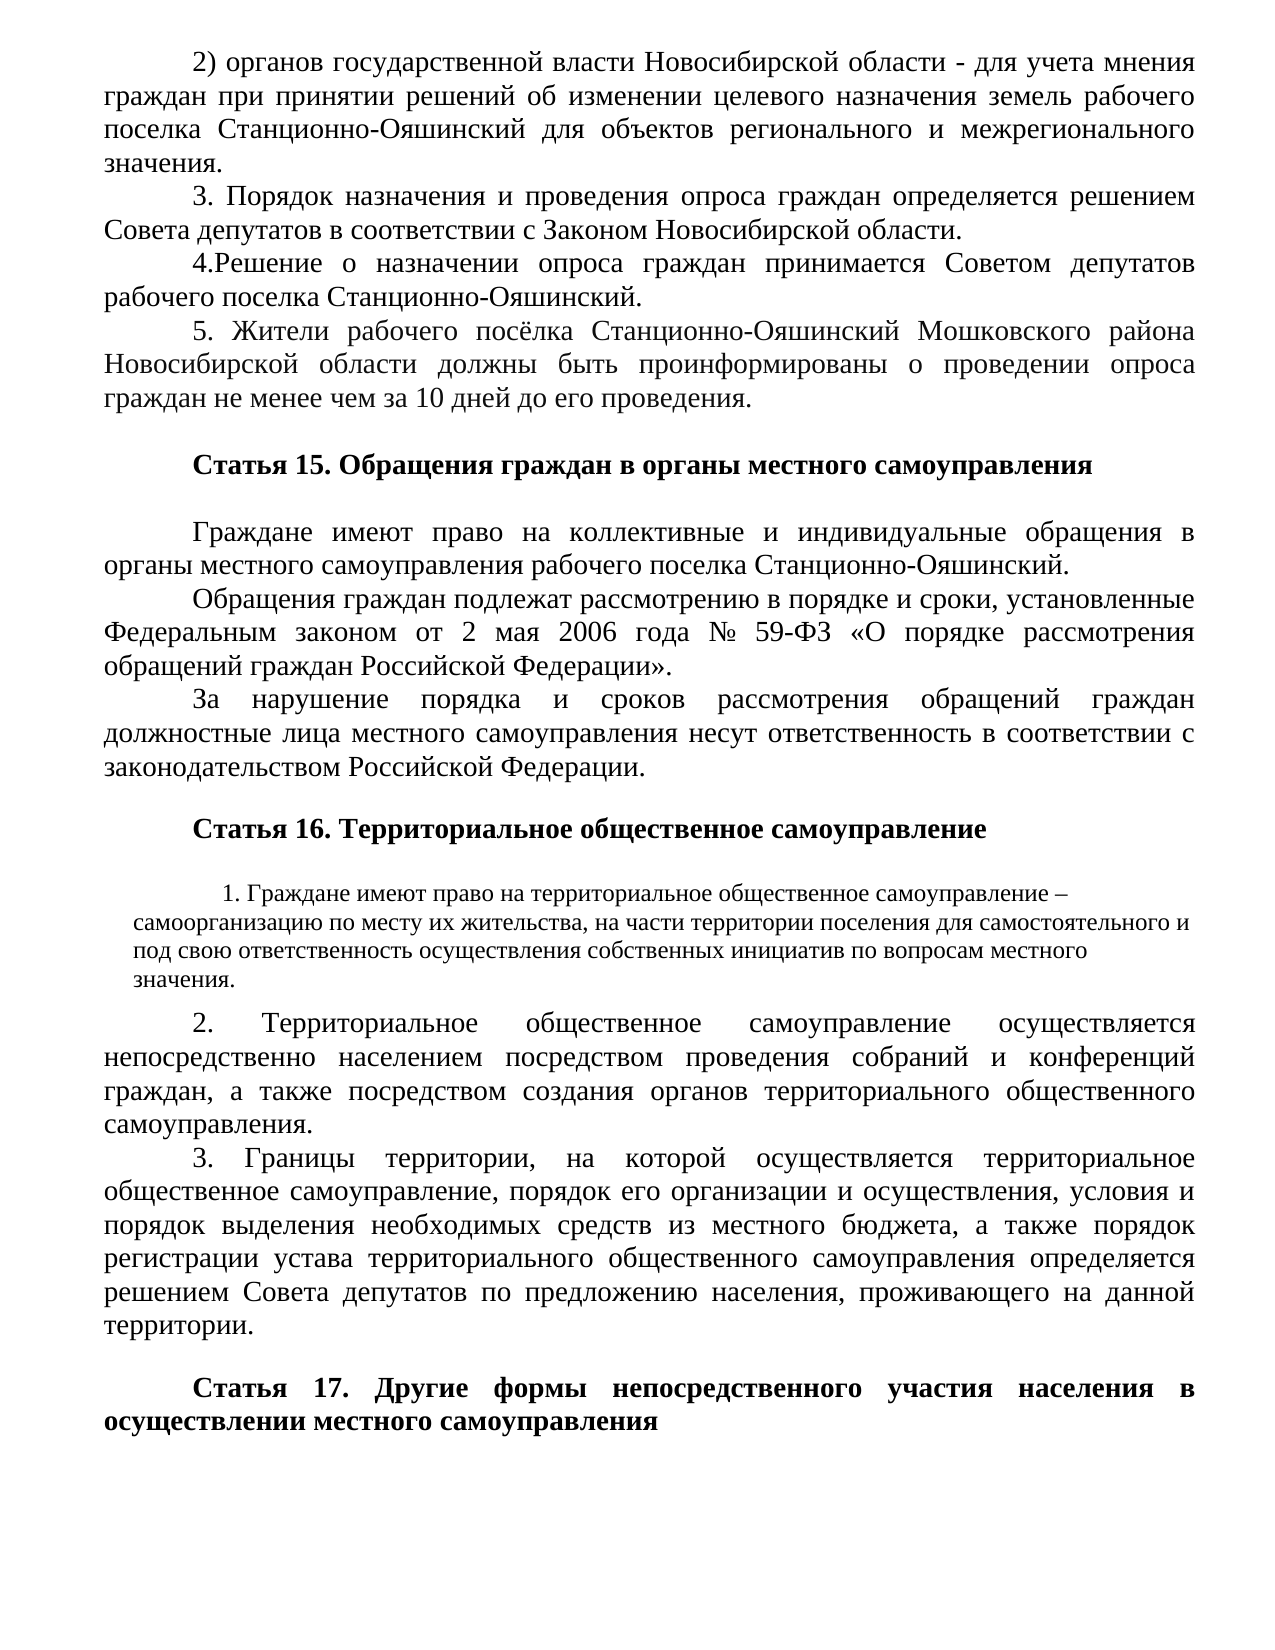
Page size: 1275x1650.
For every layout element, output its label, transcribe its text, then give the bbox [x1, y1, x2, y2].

text 3. Порядок назначения и проведения опроса граждан определяется решением Совета депутатов в соответствии с Законом Новосибирской области. [103, 178, 1196, 246]
text За нарушение порядка и сроков рассмотрения обращений граждан должностные лица местного самоуправления несут ответственность в соответствии с законодательством Российской Федерации. [103, 682, 1196, 782]
text 5. Жители рабочего посёлка Станционно-Ояшинский Мошковского района Новосибирской области должны быть проинформированы о проведении опроса граждан не менее чем за 10 дней до его проведения. [103, 313, 1196, 413]
text 2) органов государственной власти Новосибирской области - для учета мнения граждан при принятии решений об изменении целевого назначения земель рабочего поселка Станционно-Ояшинский для объектов регионального и межрегионального значения. [103, 44, 1196, 178]
text 2. Территориальное общественное самоуправление осуществляется непосредственно населением посредством проведения собраний и конференций граждан, а также посредством создания органов территориального общественного самоуправления. [103, 1006, 1196, 1140]
text Статья 17. Другие формы непосредственного участия населения в осуществлении местного самоуправления [103, 1370, 1196, 1437]
text Граждане имеют право на коллективные и индивидуальные обращения в органы местного самоуправления рабочего поселка Станционно-Ояшинский. [103, 514, 1196, 581]
text 1. Граждане имеют право на территориальное общественное самоуправление – самоорганизацию по месту их жительства, на части территории поселения для самостоятельного и под свою ответственность осуществления собственных инициатив по вопросам местного значения. [133, 878, 1196, 993]
text 3. Границы территории, на которой осуществляется территориальное общественное самоуправление, порядок его организации и осуществления, условия и порядок выделения необходимых средств из местного бюджета, а также порядок регистрации устава территориального общественного самоуправления определяется решением Совета депутатов по предложению населения, проживающего на данной территории. [103, 1140, 1196, 1341]
text Статья 15. Обращения граждан в органы местного самоуправления [103, 447, 1196, 480]
text Статья 16. Территориальное общественное самоуправление [103, 811, 1196, 844]
text Обращения граждан подлежат рассмотрению в порядке и сроки, установленные Федеральным законом от 2 мая 2006 года № 59-ФЗ «О порядке рассмотрения обращений граждан Российской Федерации». [103, 581, 1196, 682]
text 4.Решение о назначении опроса граждан принимается Советом депутатов рабочего поселка Станционно-Ояшинский. [103, 246, 1196, 313]
